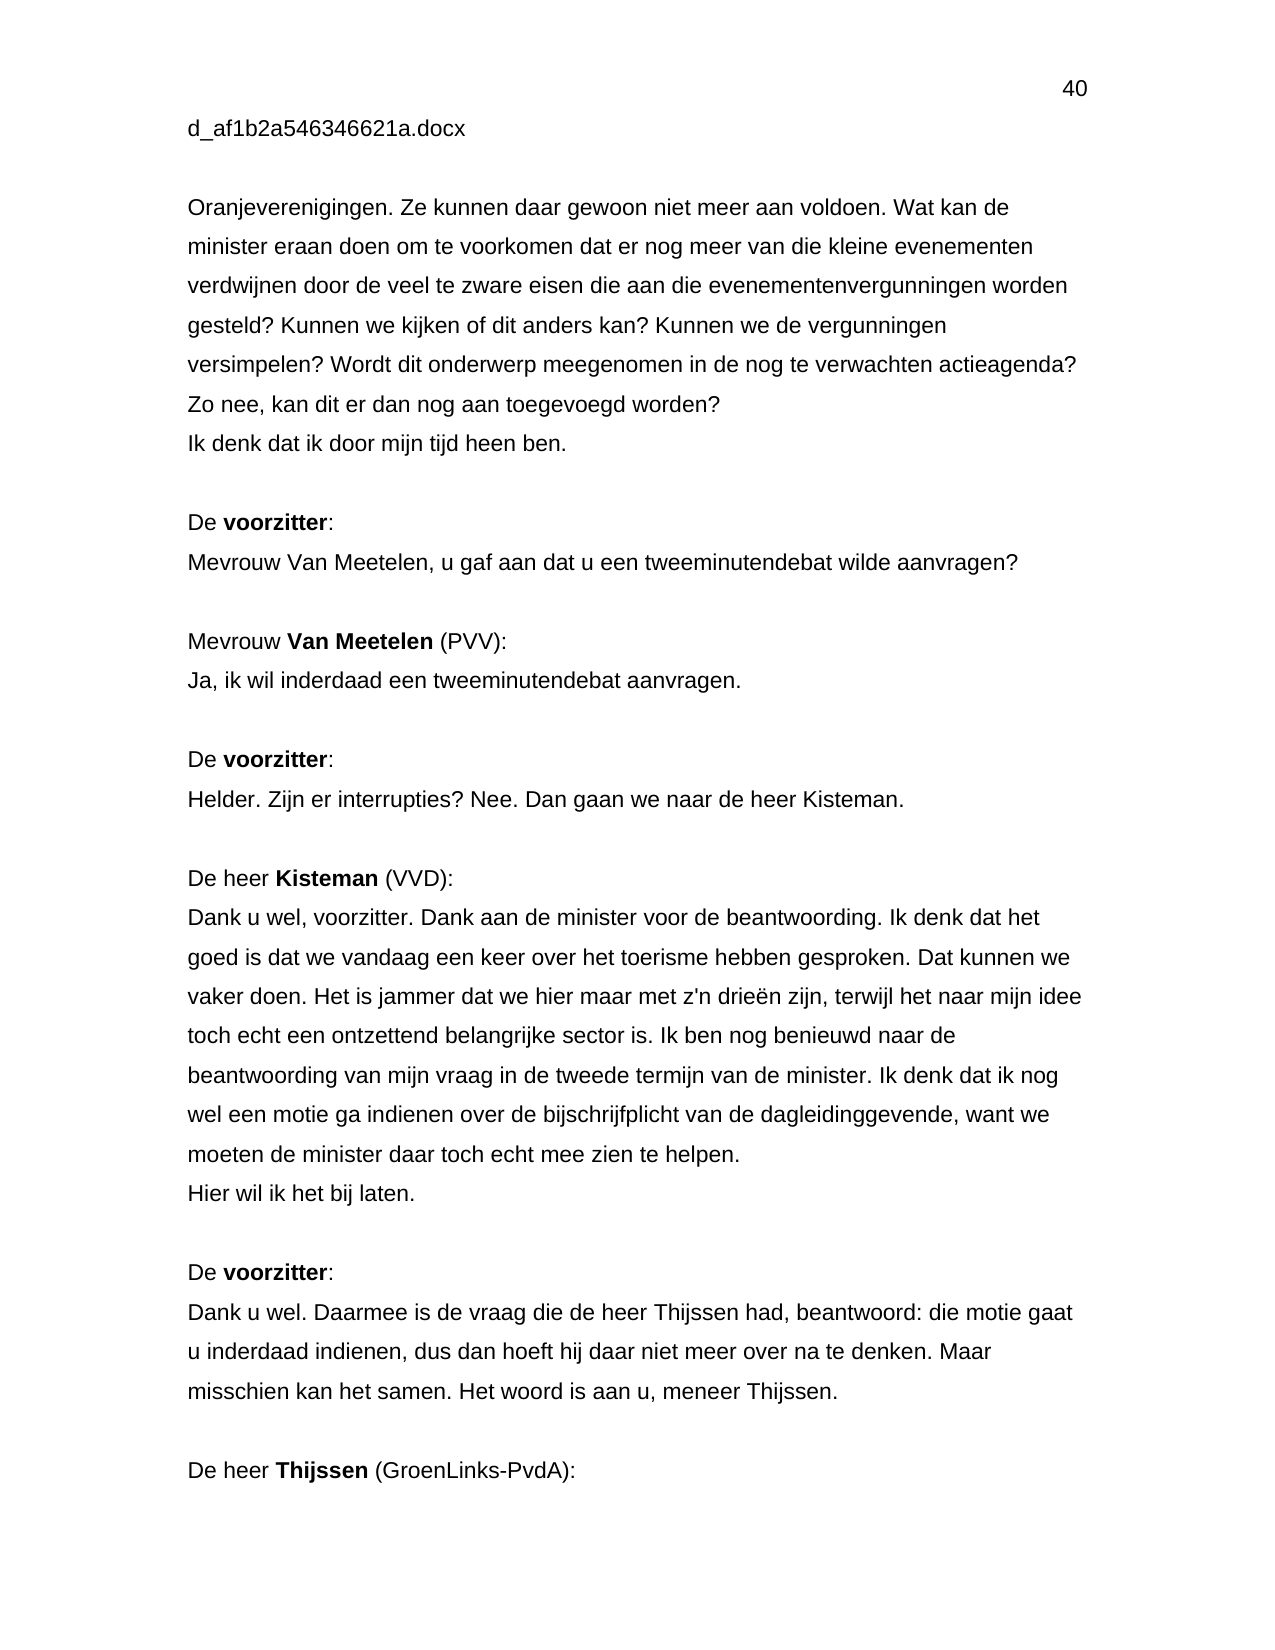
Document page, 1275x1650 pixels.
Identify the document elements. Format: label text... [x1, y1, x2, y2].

text Mevrouw Van Meetelen (PVV): [187, 628, 1087, 654]
text Ja, ik wil inderdaad een tweeminutendebat aanvragen. [187, 667, 1087, 693]
text Dank u wel, voorzitter. Dank aan de minister voor de beantwoording. Ik denk dat het goed is dat we vandaag een keer over het toerisme hebben gesproken. Dat kunnen we vaker doen. Het is jammer dat we hier maar met z'n drieën zijn, terwijl het naar mijn idee toch echt een ontzettend belangrijke sector is. Ik ben nog benieuwd naar de beantwoording van mijn vraag in de tweede termijn van de minister. Ik denk dat ik nog wel een motie ga indienen over de bijschrijfplicht van de dagleidinggevende, want we moeten de minister daar toch echt mee zien te helpen. [187, 904, 1087, 1167]
text Ik denk dat ik door mijn tijd heen ben. [187, 430, 1087, 457]
text Hier wil ik het bij laten. [187, 1180, 1087, 1207]
text Dank u wel. Daarmee is de vraag die de heer Thijssen had, beantwoord: die motie gaat u inderdaad indienen, dus dan hoeft hij daar niet meer over na te denken. Maar misschien kan het samen. Het woord is aan u, meneer Thijssen. [187, 1299, 1087, 1404]
text De heer Kisteman (VVD): [187, 864, 1087, 891]
text Helder. Zijn er interrupties? Nee. Dan gaan we naar de heer Kisteman. [187, 786, 1087, 812]
text De heer Thijssen (GroenLinks-PvdA): [187, 1457, 1087, 1483]
text De voorzitter: [187, 509, 1087, 536]
text De voorzitter: [187, 1259, 1087, 1286]
text Mevrouw Van Meetelen, u gaf aan dat u een tweeminutendebat wilde aanvragen? [187, 549, 1087, 575]
text De voorzitter: [187, 746, 1087, 772]
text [187, 193, 1087, 417]
